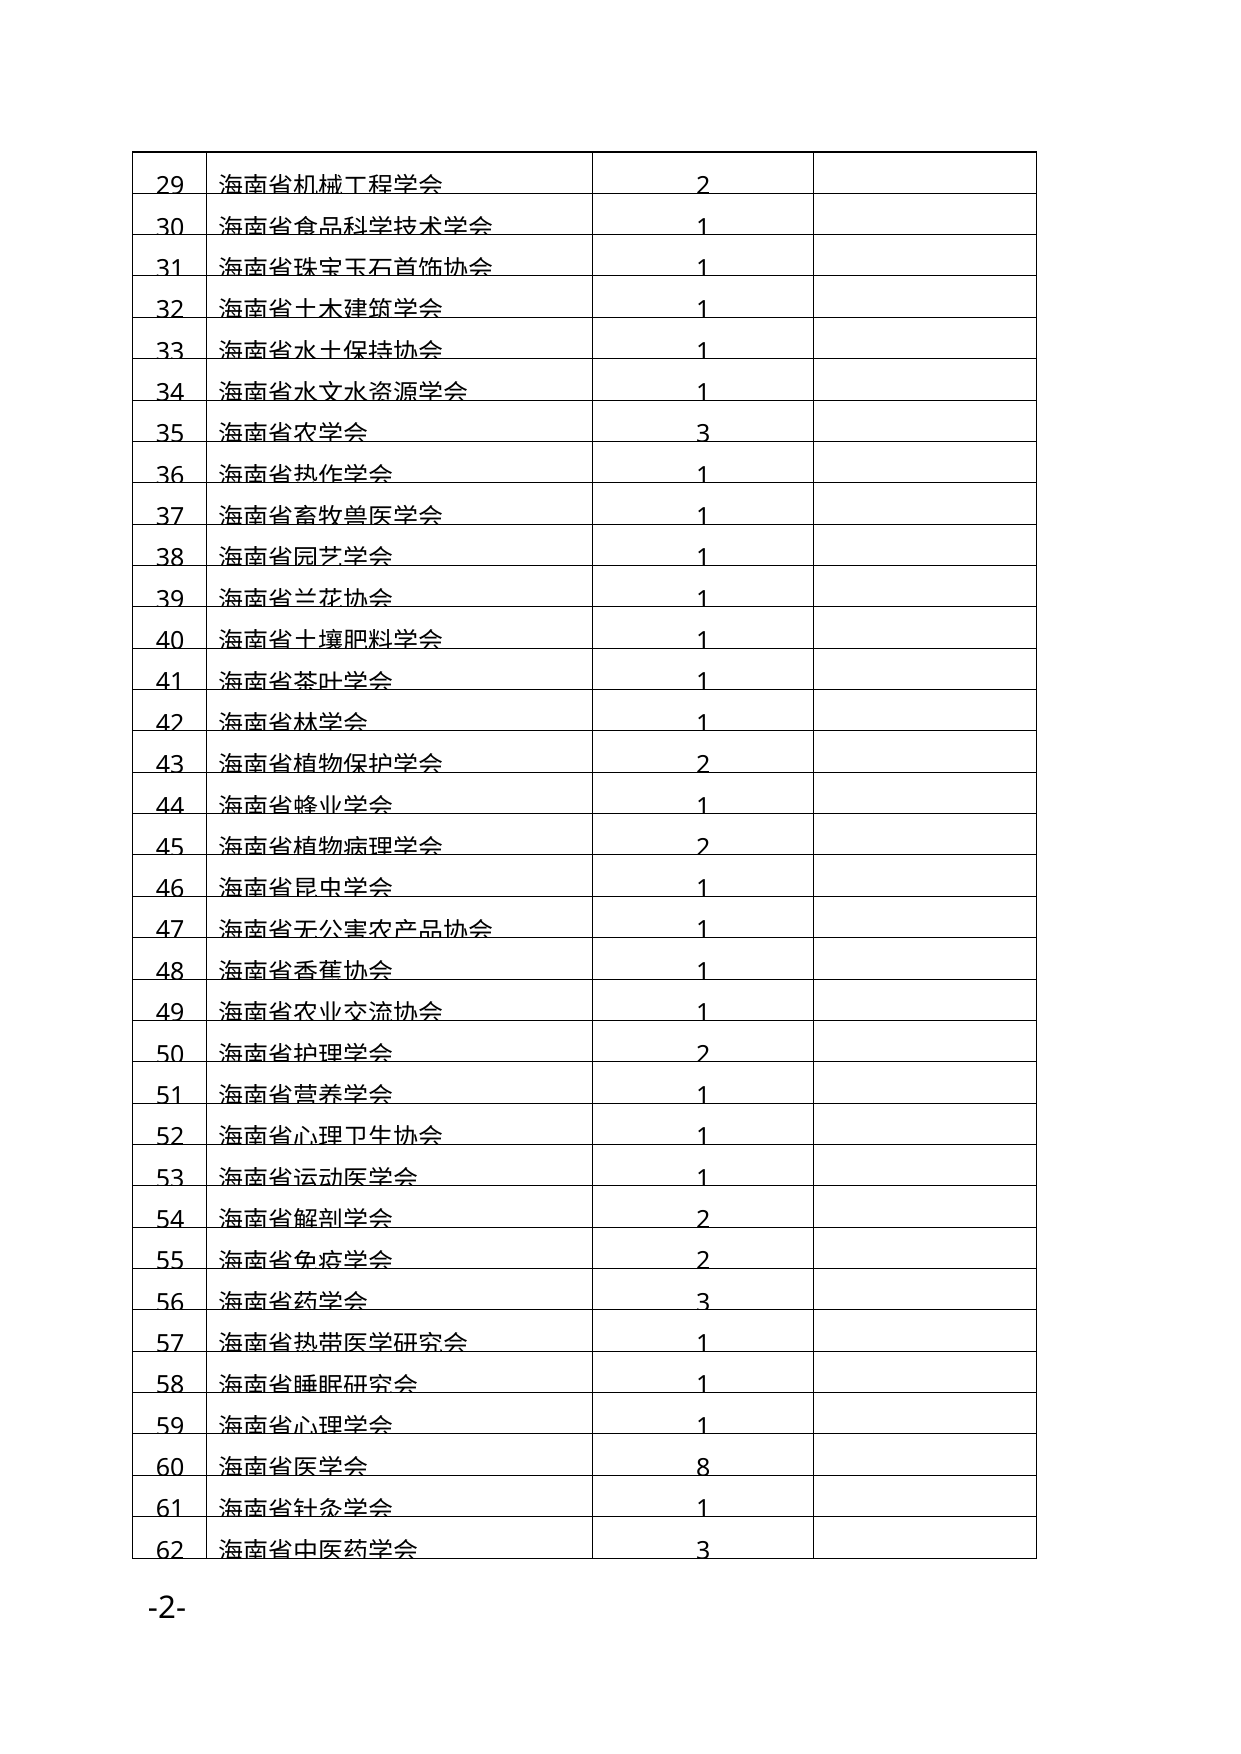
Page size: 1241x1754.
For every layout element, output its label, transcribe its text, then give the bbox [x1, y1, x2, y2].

table_cell 1 [593, 235, 813, 275]
table_cell 1 [593, 1393, 813, 1433]
table_cell 1 [593, 649, 813, 689]
table_cell [814, 566, 1036, 606]
table_cell [814, 359, 1036, 399]
table_cell 40 [133, 607, 206, 648]
table_cell 48 [133, 938, 206, 978]
table_cell 海南省农学会 [207, 401, 592, 441]
table_cell 2 [593, 1021, 813, 1061]
table_cell [814, 235, 1036, 275]
table_cell [814, 1352, 1036, 1392]
table_cell 47 [133, 897, 206, 937]
table_cell [814, 525, 1036, 565]
table_cell [814, 1104, 1036, 1144]
table_cell 海南省热作学会 [207, 442, 592, 482]
table_cell 海南省热带医学研究会 [207, 1310, 592, 1351]
table_cell 1 [593, 980, 813, 1020]
table_cell 2 [593, 731, 813, 772]
table_cell 海南省运动医学会 [207, 1145, 592, 1185]
table_cell 1 [593, 276, 813, 317]
table_cell 海南省园艺学会 [207, 525, 592, 565]
table_cell [814, 1145, 1036, 1185]
table_cell 2 [593, 153, 813, 193]
table_cell 海南省睡眠研究会 [207, 1352, 592, 1392]
table_cell 1 [593, 1145, 813, 1185]
table_cell 海南省心理卫生协会 [207, 1104, 592, 1144]
table_cell 1 [593, 938, 813, 978]
table_cell 41 [133, 649, 206, 689]
table_cell [814, 1476, 1036, 1516]
table_cell 海南省土木建筑学会 [207, 276, 592, 317]
table_cell [814, 897, 1036, 937]
table_cell 43 [133, 731, 206, 772]
table_cell 61 [133, 1476, 206, 1516]
table_cell 36 [133, 442, 206, 482]
table_cell 1 [593, 194, 813, 234]
table_cell [814, 1186, 1036, 1227]
table_cell 海南省针灸学会 [207, 1476, 592, 1516]
table_cell 46 [133, 855, 206, 896]
table_cell 2 [593, 1228, 813, 1268]
table_cell 1 [593, 855, 813, 896]
table_cell [814, 401, 1036, 441]
table_cell [814, 442, 1036, 482]
table_cell 海南省蜂业学会 [207, 773, 592, 813]
table_cell 海南省昆虫学会 [207, 855, 592, 896]
table_cell 1 [593, 318, 813, 358]
table_cell 2 [593, 814, 813, 854]
table_cell 海南省护理学会 [207, 1021, 592, 1061]
table_cell [814, 731, 1036, 772]
table_cell 海南省茶叶学会 [207, 649, 592, 689]
table_cell 海南省土壤肥料学会 [207, 607, 592, 648]
table_cell 50 [133, 1021, 206, 1061]
table_cell 45 [133, 814, 206, 854]
table_cell [814, 318, 1036, 358]
table_cell 1 [593, 1062, 813, 1102]
table_cell 海南省免疫学会 [207, 1228, 592, 1268]
table_cell 33 [133, 318, 206, 358]
table_cell [814, 276, 1036, 317]
table_cell [814, 773, 1036, 813]
table_cell 59 [133, 1393, 206, 1433]
table_cell [814, 980, 1036, 1020]
table_cell 37 [133, 483, 206, 523]
table_cell [814, 1517, 1036, 1557]
table_cell 1 [593, 442, 813, 482]
table_cell [814, 855, 1036, 896]
table_cell 32 [133, 276, 206, 317]
table_cell 3 [593, 1269, 813, 1309]
table_cell 海南省畜牧兽医学会 [207, 483, 592, 523]
table_cell 1 [593, 525, 813, 565]
table_cell 2 [593, 1186, 813, 1227]
table_cell 60 [133, 1434, 206, 1475]
table_cell [814, 814, 1036, 854]
table_cell 1 [593, 1476, 813, 1516]
table_cell 海南省水文水资源学会 [207, 359, 592, 399]
table_cell [814, 649, 1036, 689]
table_cell 1 [593, 773, 813, 813]
table_cell 30 [133, 194, 206, 234]
table_cell [814, 483, 1036, 523]
table_cell 海南省兰花协会 [207, 566, 592, 606]
table_cell [814, 938, 1036, 978]
table_cell 3 [593, 1517, 813, 1557]
table_cell 42 [133, 690, 206, 730]
table_cell 1 [593, 1352, 813, 1392]
table_cell 海南省机械工程学会 [207, 153, 592, 193]
table_cell 58 [133, 1352, 206, 1392]
table_cell 海南省农业交流协会 [207, 980, 592, 1020]
table_cell 海南省林学会 [207, 690, 592, 730]
table_cell [814, 607, 1036, 648]
table_cell 海南省植物病理学会 [207, 814, 592, 854]
table_cell 31 [133, 235, 206, 275]
table_cell [814, 153, 1036, 193]
table_cell 49 [133, 980, 206, 1020]
table_cell [814, 194, 1036, 234]
table_cell 1 [593, 483, 813, 523]
table_cell 海南省珠宝玉石首饰协会 [207, 235, 592, 275]
table_cell [814, 1021, 1036, 1061]
table_cell 1 [593, 690, 813, 730]
table_cell 海南省中医药学会 [207, 1517, 592, 1557]
table_cell 57 [133, 1310, 206, 1351]
table_cell 35 [133, 401, 206, 441]
table_cell 海南省医学会 [207, 1434, 592, 1475]
table_cell [814, 690, 1036, 730]
table_cell 39 [133, 566, 206, 606]
table_cell 34 [133, 359, 206, 399]
table_cell 54 [133, 1186, 206, 1227]
table_cell 1 [593, 359, 813, 399]
table_cell 海南省无公害农产品协会 [207, 897, 592, 937]
table_cell 53 [133, 1145, 206, 1185]
table_cell [814, 1228, 1036, 1268]
table_cell 62 [133, 1517, 206, 1557]
table_cell 3 [593, 401, 813, 441]
table_cell 1 [593, 607, 813, 648]
table_cell [814, 1434, 1036, 1475]
table_cell 44 [133, 773, 206, 813]
table_cell [814, 1393, 1036, 1433]
table_cell 52 [133, 1104, 206, 1144]
table_cell 海南省食品科学技术学会 [207, 194, 592, 234]
table_cell 56 [133, 1269, 206, 1309]
table_cell [814, 1062, 1036, 1102]
table_cell 29 [133, 153, 206, 193]
table_cell 海南省水土保持协会 [207, 318, 592, 358]
table_cell [814, 1269, 1036, 1309]
table_cell 1 [593, 566, 813, 606]
table_cell 1 [593, 1310, 813, 1351]
table_cell 8 [593, 1434, 813, 1475]
table_cell 海南省植物保护学会 [207, 731, 592, 772]
table_cell 55 [133, 1228, 206, 1268]
table_cell 38 [133, 525, 206, 565]
table_cell 海南省药学会 [207, 1269, 592, 1309]
table_cell 海南省营养学会 [207, 1062, 592, 1102]
table_cell 海南省心理学会 [207, 1393, 592, 1433]
table_cell 1 [593, 897, 813, 937]
table_cell 海南省解剖学会 [207, 1186, 592, 1227]
table_cell 51 [133, 1062, 206, 1102]
table_cell 海南省香蕉协会 [207, 938, 592, 978]
table_cell [814, 1310, 1036, 1351]
table_cell 1 [593, 1104, 813, 1144]
